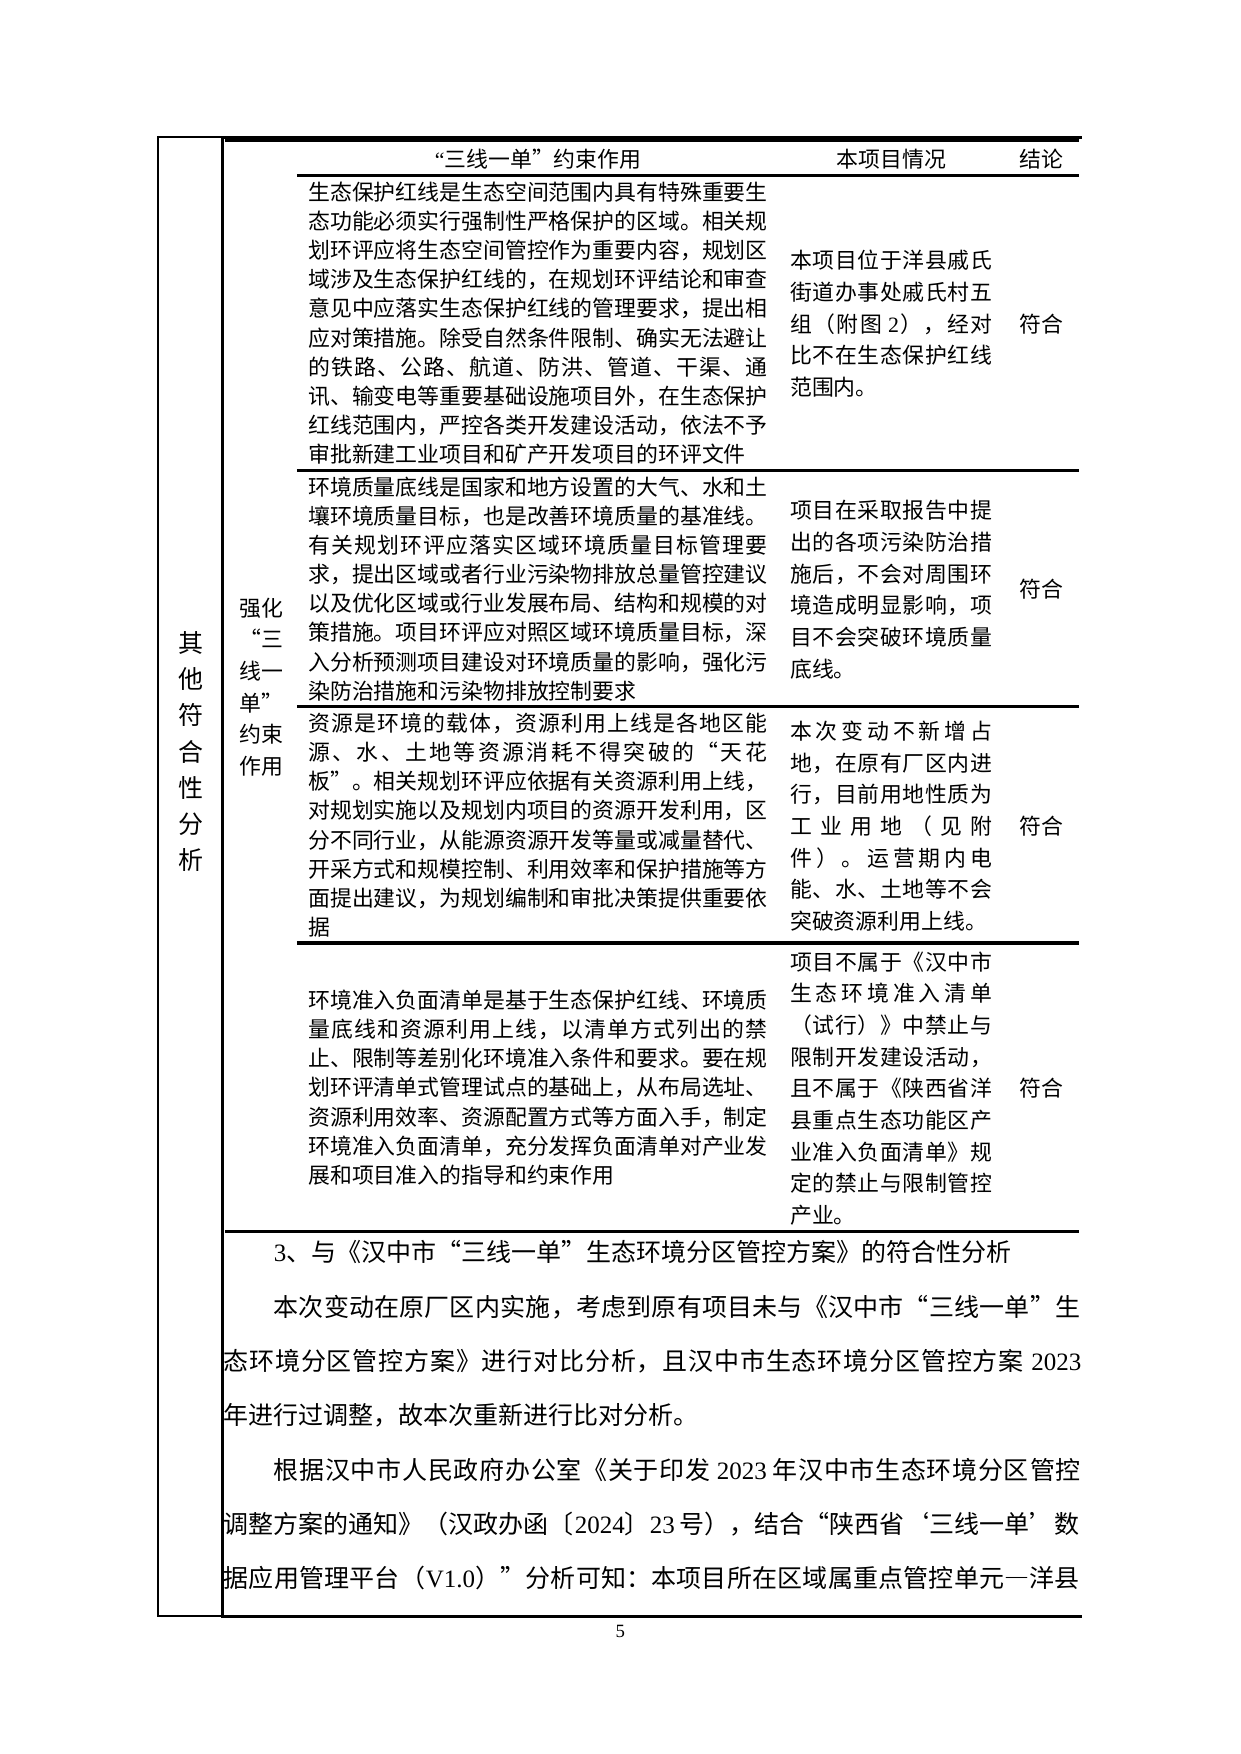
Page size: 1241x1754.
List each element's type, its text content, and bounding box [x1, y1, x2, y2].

table_cell 其 他 符 合 性 分 析 [159, 138, 221, 1615]
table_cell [224, 139, 1082, 1615]
